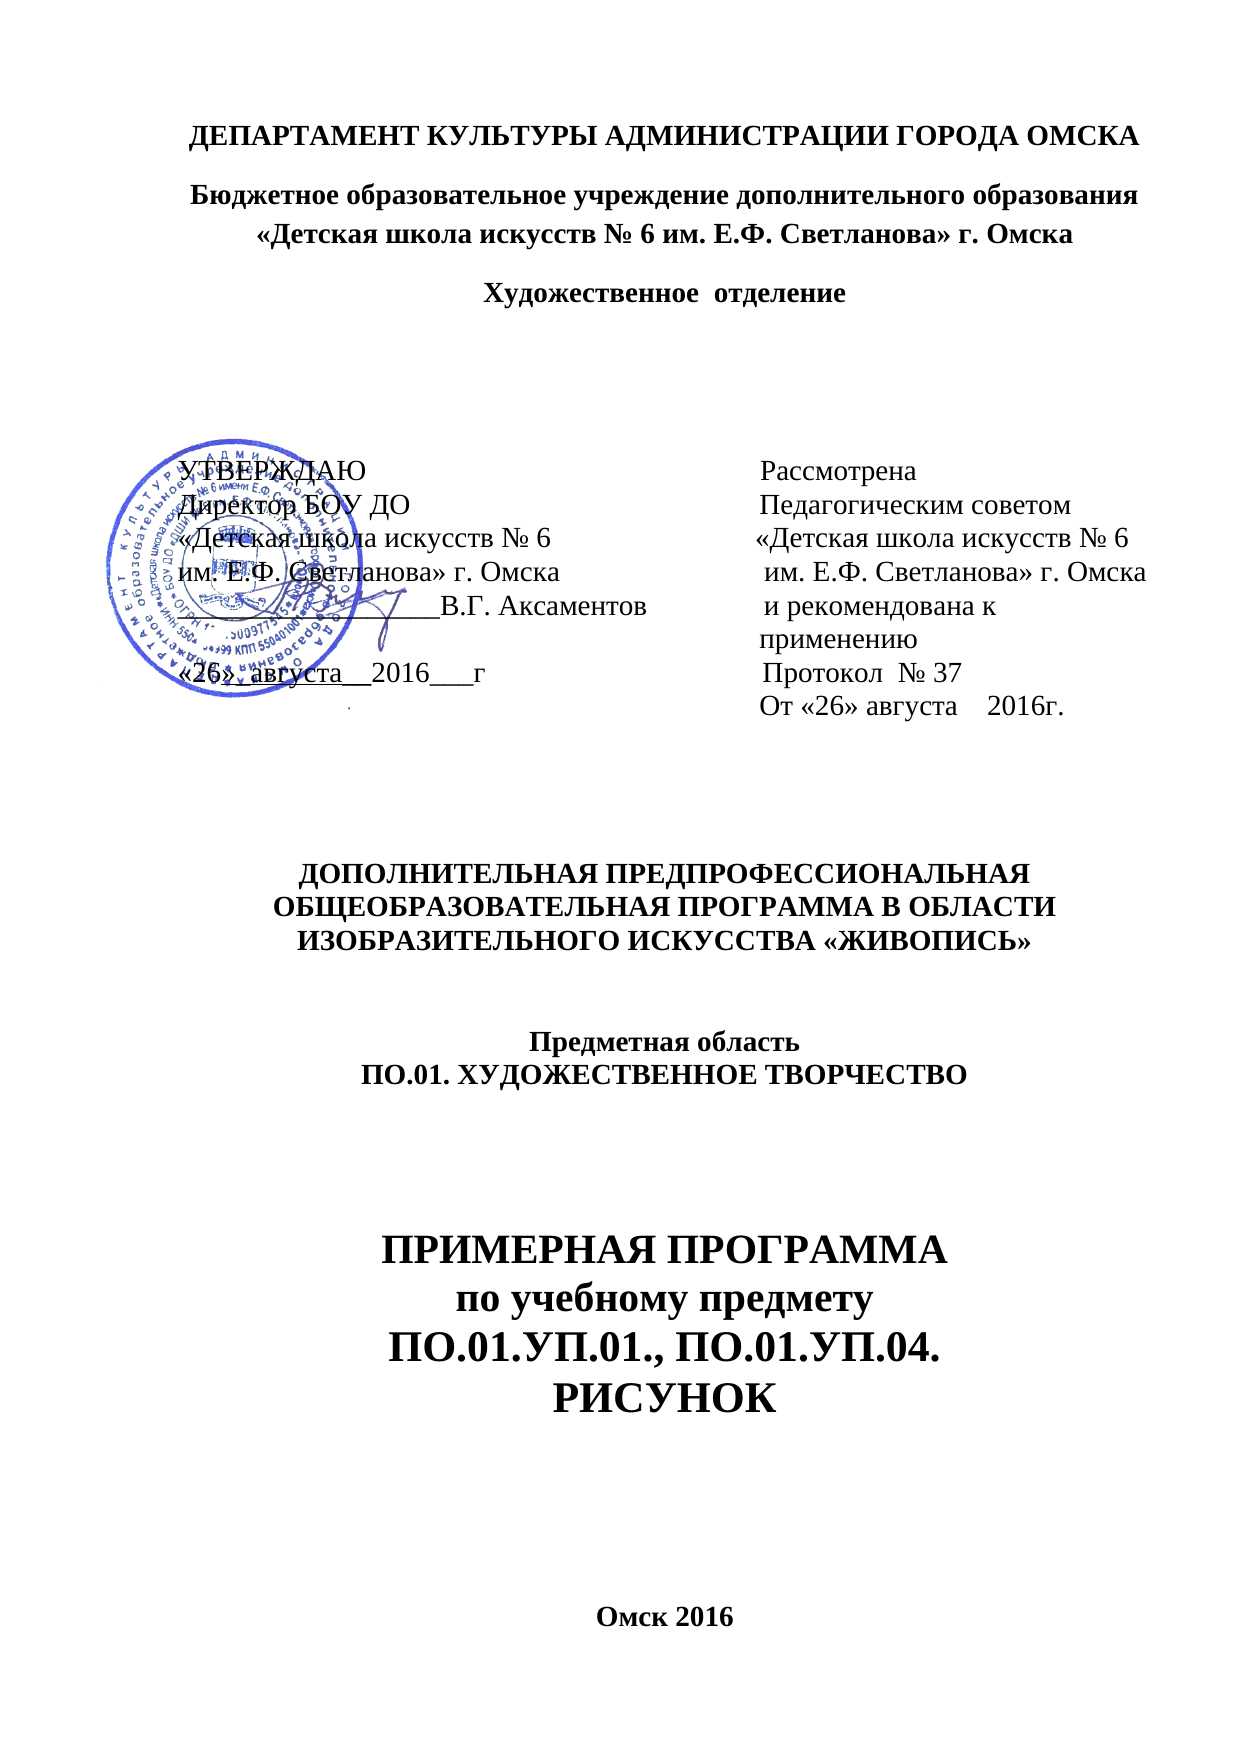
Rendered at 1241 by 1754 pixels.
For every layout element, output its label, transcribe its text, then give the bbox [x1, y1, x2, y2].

text им. Е.Ф. Светланова» г. Омска им. Е.Ф. Светланова» г. Омска [177, 554, 1152, 588]
text РИСУНОК [177, 1371, 1152, 1421]
text ПО.01.УП.01., ПО.01.УП.04. [177, 1321, 1152, 1371]
text Бюджетное образовательное учреждение дополнительного образования «Детская школа искусств № 6 им. Е.Ф. Светланова» г. Омска [177, 177, 1152, 249]
text От «26» августа 2016г. [177, 688, 1152, 722]
text __________________В.Г. Аксаментов и рекомендована к [177, 588, 1152, 621]
text Третий год обучения [97, 430, 414, 710]
text Художественное отделение [177, 275, 1152, 309]
text ИЗОБРАЗИТЕЛЬНОГО ИСКУССТВА «ЖИВОПИСЬ» [177, 923, 1152, 957]
text ПО.01. ХУДОЖЕСТВЕННОЕ ТВОРЧЕСТВО [177, 1057, 1152, 1091]
text «Детская школа искусств № 6 «Детская школа искусств № 6 [177, 521, 1152, 554]
text Директор БОУ ДО Педагогическим советом [177, 487, 1152, 521]
text УТВЕРЖДАЮ Рассмотрена [177, 453, 1152, 487]
text применению [177, 621, 1152, 655]
text ДОПОЛНИТЕЛЬНАЯ ПРЕДПРОФЕССИОНАЛЬНАЯ ОБЩЕОБРАЗОВАТЕЛЬНАЯ ПРОГРАММА В ОБЛАСТИ [177, 856, 1152, 923]
text ДЕПАРТАМЕНТ КУЛЬТУРЫ АДМИНИСТРАЦИИ ГОРОДА ОМСКА [177, 118, 1152, 152]
text по учебному предмету [177, 1273, 1152, 1321]
text Омск 2016 [177, 1599, 1152, 1632]
text «26»_августа__2016___г Протокол № 37 [177, 655, 1152, 688]
text Предметная область [177, 1024, 1152, 1057]
text ПРИМЕРНАЯ ПРОГРАММА [177, 1225, 1152, 1273]
